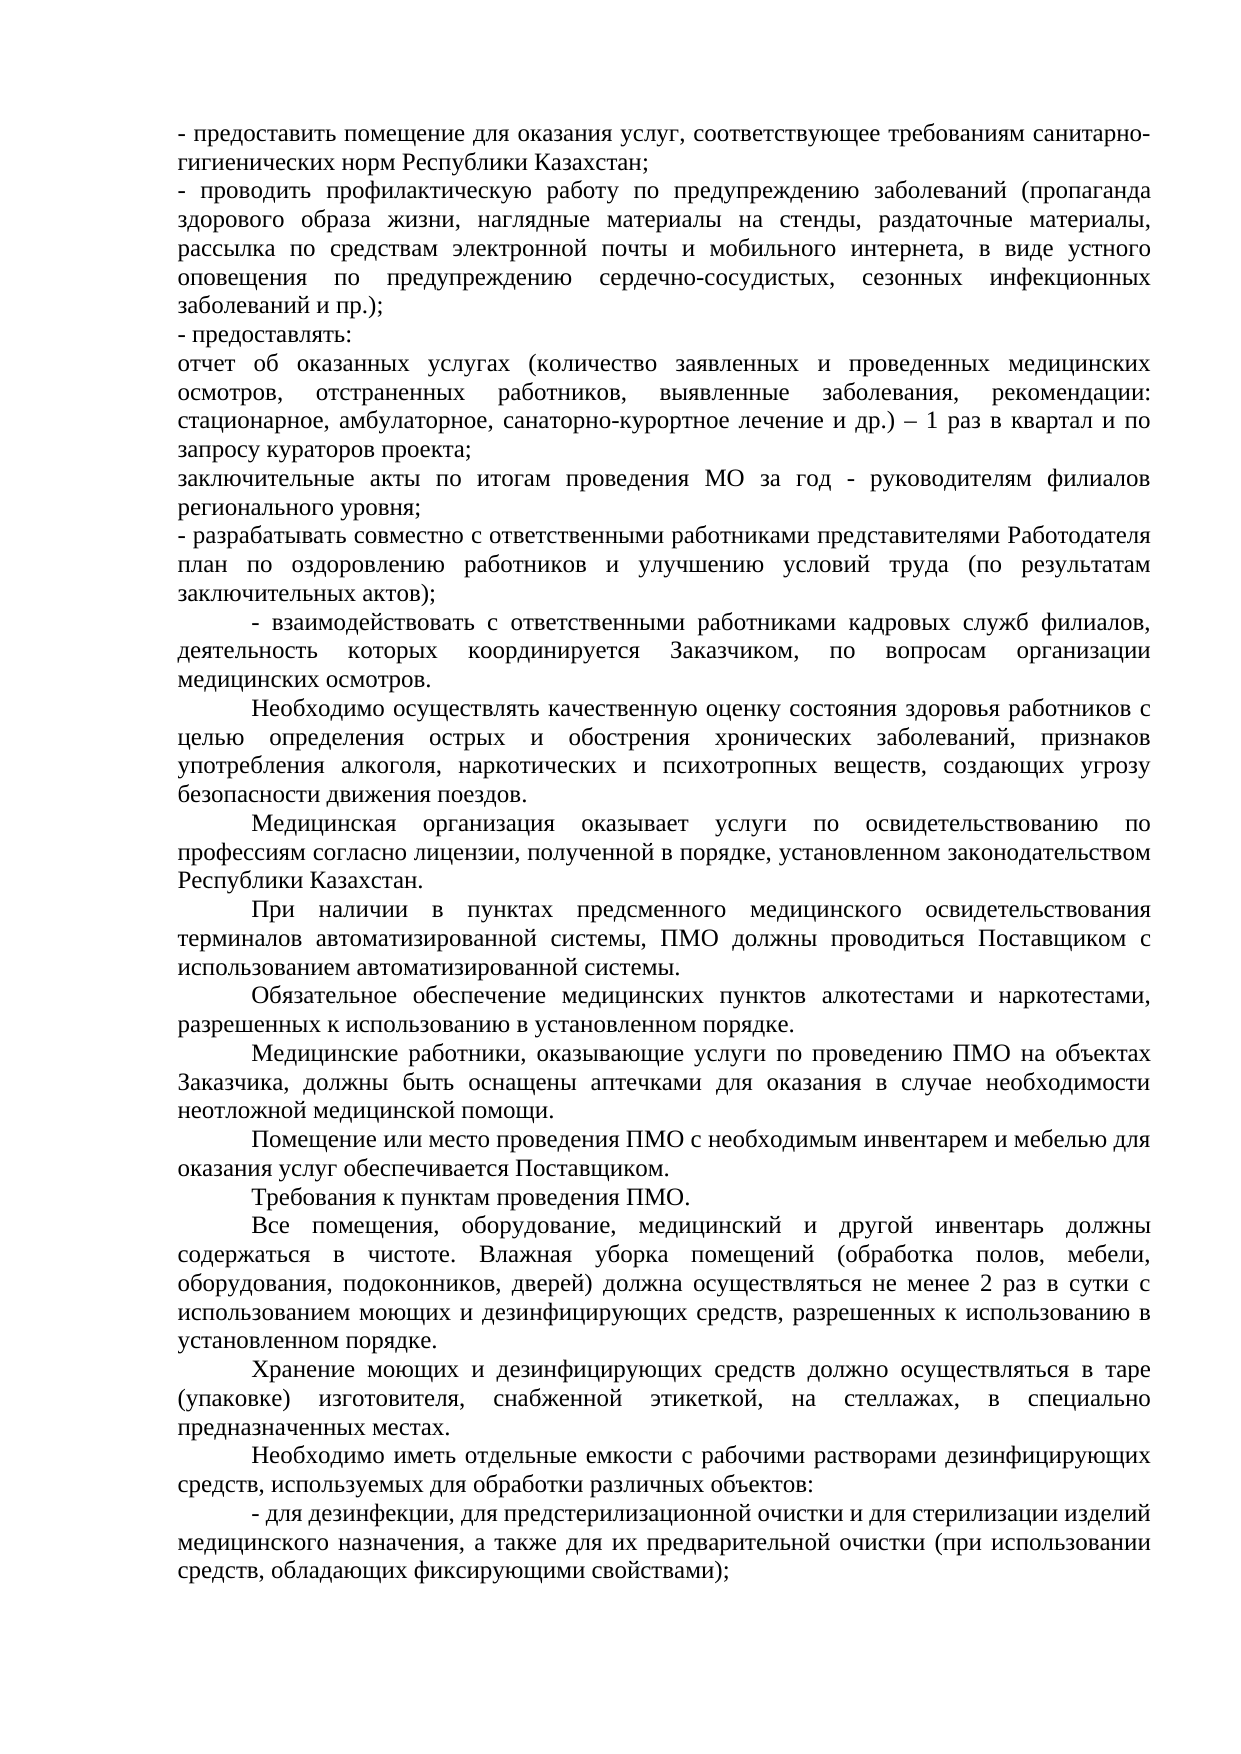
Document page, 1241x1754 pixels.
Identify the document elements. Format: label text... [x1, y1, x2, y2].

text Обязательное обеспечение медицинских пунктов алкотестами и наркотестами, разрешенных к использованию в установленном порядке. [177, 981, 1152, 1038]
text Необходимо осуществлять качественную оценку состояния здоровья работников с целью определения острых и обострения хронических заболеваний, признаков употребления алкоголя, наркотических и психотропных веществ, создающих угрозу безопасности движения поездов. [177, 693, 1152, 808]
text Медицинские работники, оказывающие услуги по проведению ПМО на объектах Заказчика, должны быть оснащены аптечками для оказания в случае необходимости неотложной медицинской помощи. [177, 1038, 1152, 1124]
text заключительные акты по итогам проведения МО за год - руководителям филиалов регионального уровня; [177, 463, 1152, 521]
text - проводить профилактическую работу по предупреждению заболеваний (пропаганда здорового образа жизни, наглядные материалы на стенды, раздаточные материалы, рассылка по средствам электронной почты и мобильного интернета, в виде устного оповещения по предупреждению сердечно-сосудистых, сезонных инфекционных заболеваний и пр.); [177, 176, 1152, 319]
text При наличии в пунктах предсменного медицинского освидетельствования терминалов автоматизированной системы, ПМО должны проводиться Поставщиком с использованием автоматизированной системы. [177, 894, 1152, 981]
text - для дезинфекции, для предстерилизационной очистки и для стерилизации изделий медицинского назначения, а также для их предварительной очистки (при использовании средств, обладающих фиксирующими свойствами); [177, 1498, 1152, 1584]
text Хранение моющих и дезинфицирующих средств должно осуществляться в таре (упаковке) изготовителя, снабженной этикеткой, на стеллажах, в специально предназначенных местах. [177, 1354, 1152, 1441]
text Помещение или место проведения ПМО с необходимым инвентарем и мебелью для оказания услуг обеспечивается Поставщиком. [177, 1124, 1152, 1182]
text Медицинская организация оказывает услуги по освидетельствованию по профессиям согласно лицензии, полученной в порядке, установленном законодательством Республики Казахстан. [177, 808, 1152, 894]
text - предоставить помещение для оказания услуг, соответствующее требованиям санитарно-гигиенических норм Республики Казахстан; [177, 118, 1152, 176]
text отчет об оказанных услугах (количество заявленных и проведенных медицинских осмотров, отстраненных работников, выявленные заболевания, рекомендации: стационарное, амбулаторное, санаторно-курортное лечение и др.) – 1 раз в квартал и по запросу кураторов проекта; [177, 348, 1152, 463]
text Необходимо иметь отдельные емкости с рабочими растворами дезинфицирующих средств, используемых для обработки различных объектов: [177, 1441, 1152, 1498]
text - предоставлять: [177, 319, 1152, 348]
text - взаимодействовать с ответственными работниками кадровых служб филиалов, деятельность которых координируется Заказчиком, по вопросам организации медицинских осмотров. [177, 607, 1152, 693]
text - разрабатывать совместно с ответственными работниками представителями Работодателя план по оздоровлению работников и улучшению условий труда (по результатам заключительных актов); [177, 521, 1152, 607]
text Все помещения, оборудование, медицинский и другой инвентарь должны содержаться в чистоте. Влажная уборка помещений (обработка полов, мебели, оборудования, подоконников, дверей) должна осуществляться не менее 2 раз в сутки с использованием моющих и дезинфицирующих средств, разрешенных к использованию в установленном порядке. [177, 1211, 1152, 1354]
text Требования к пунктам проведения ПМО. [177, 1182, 1152, 1211]
